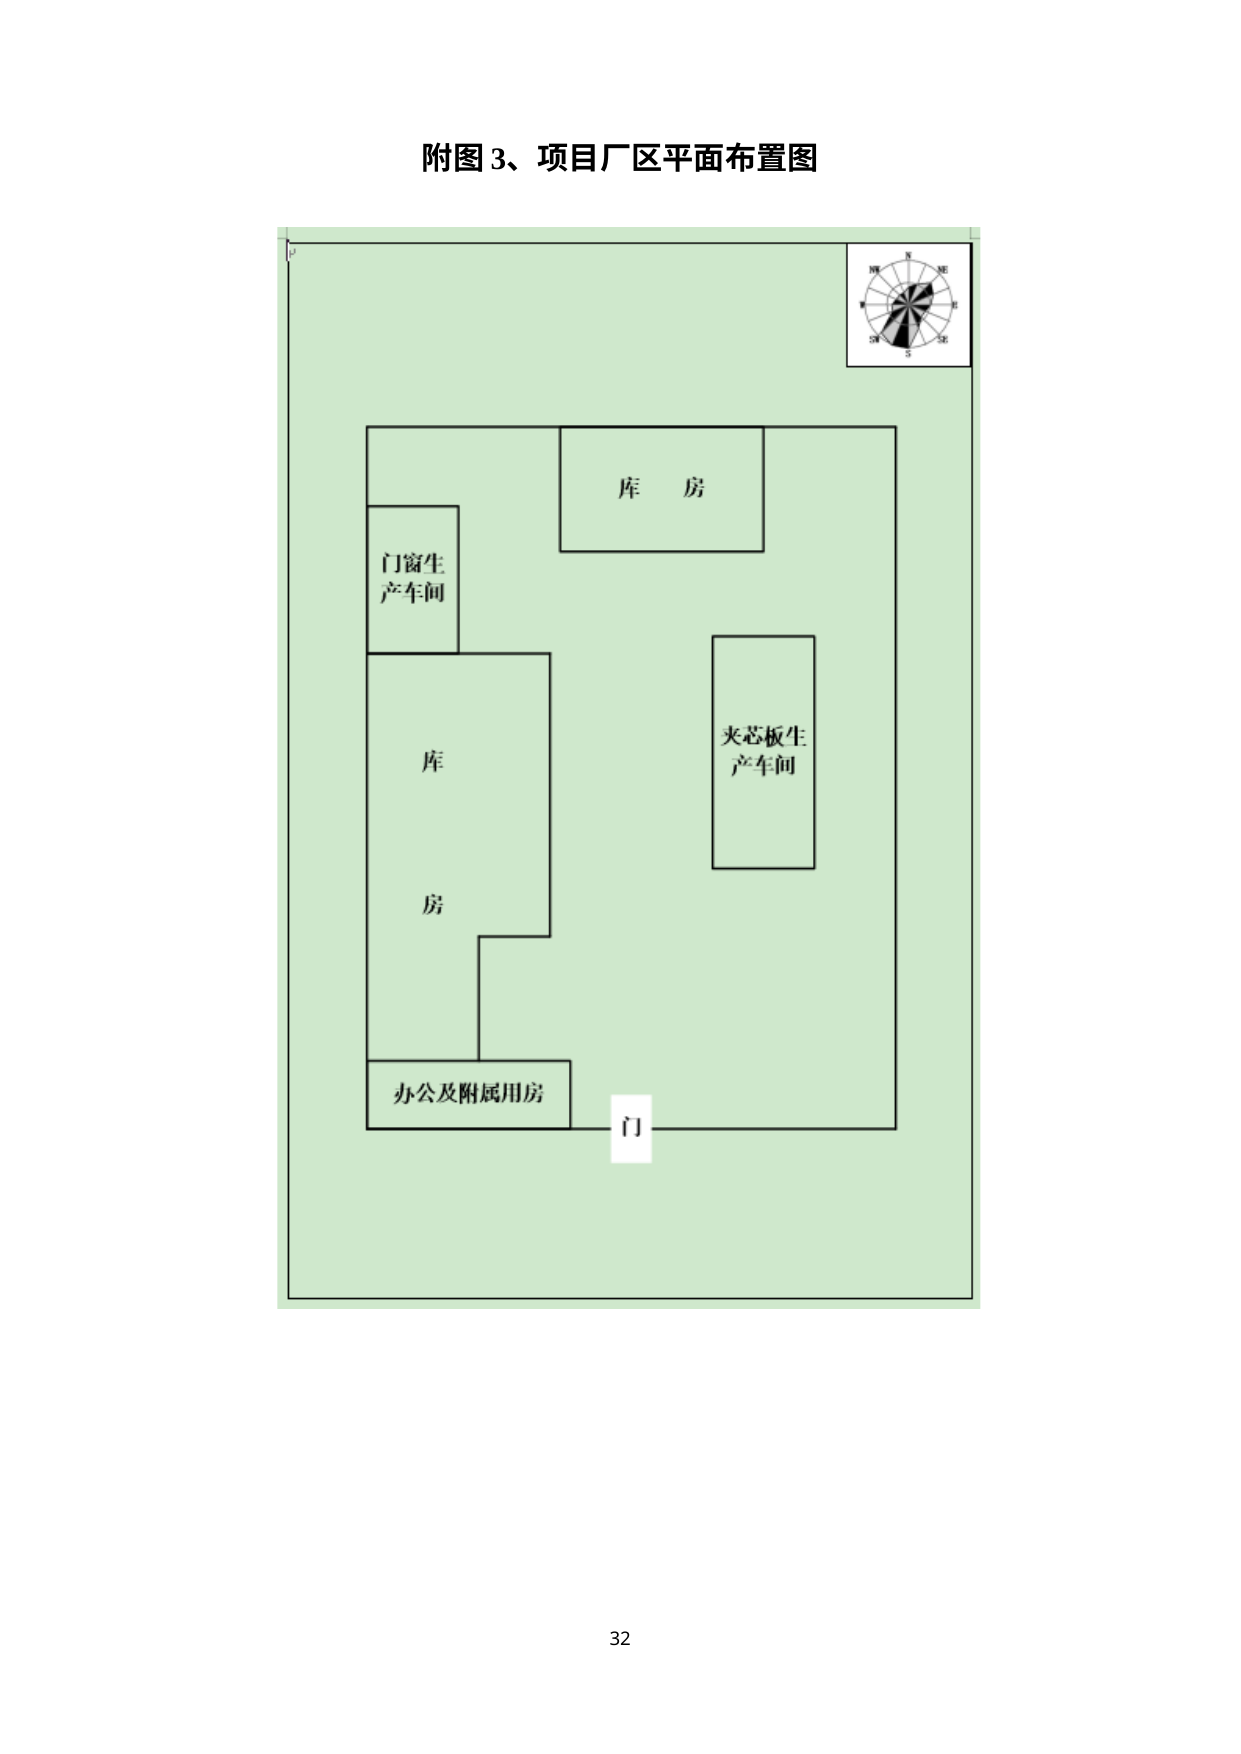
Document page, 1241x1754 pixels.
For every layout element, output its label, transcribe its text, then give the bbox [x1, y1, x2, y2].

picture [277, 227, 981, 1309]
text 附图3、项目厂区平面布置图 [128, 123, 1112, 188]
